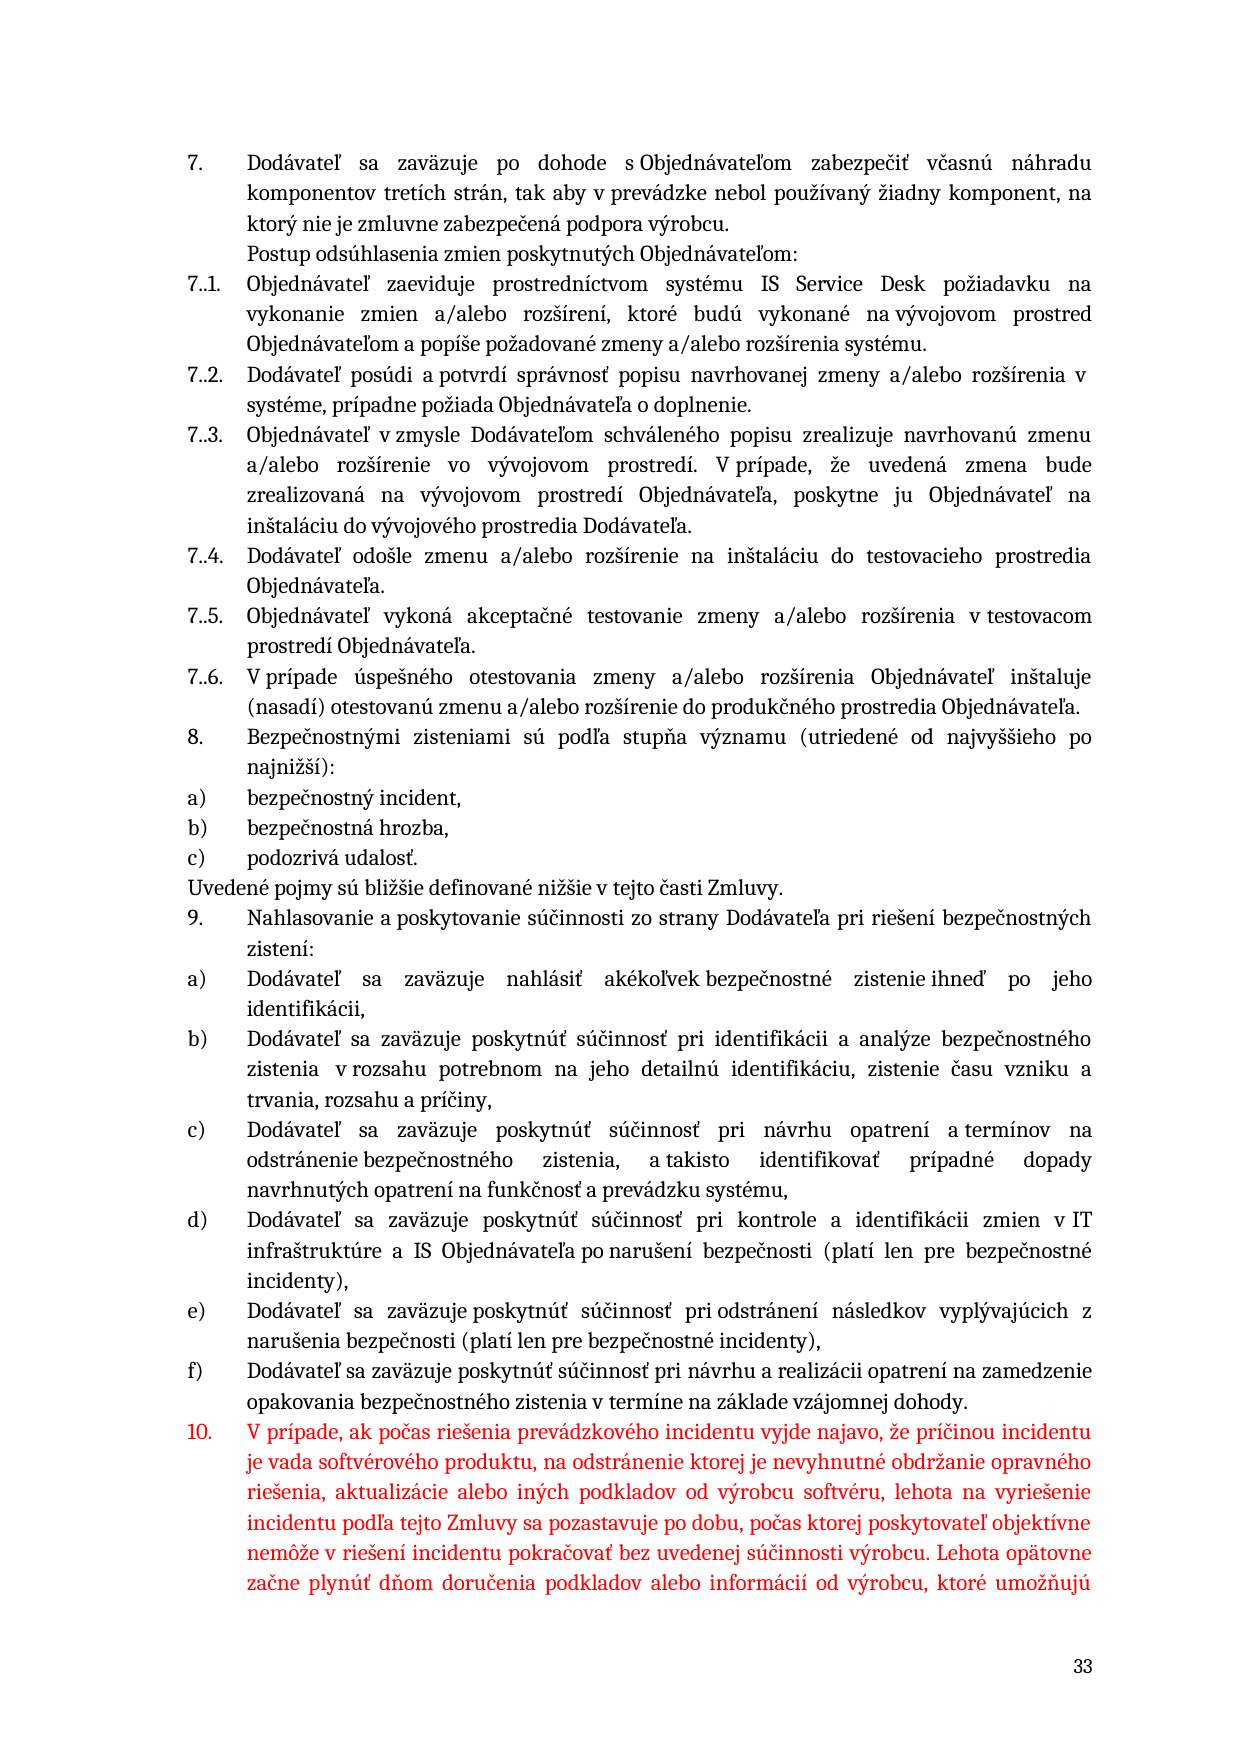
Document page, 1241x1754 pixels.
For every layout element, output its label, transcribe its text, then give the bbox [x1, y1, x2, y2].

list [187, 1419, 1092, 1596]
list Dodávateľ sa zaväzuje po dohode s Objednávateľom zabezpečiť včasnú náhradu komponentov tretích strán, tak aby v prevádzke nebol používaný žiadny komponent, na ktorý nie je zmluvne zabezpečená podpora výrobcu. [187, 150, 1092, 237]
list Dodávateľ sa zaväzuje poskytnúť súčinnosť pri odstránení následkov vyplývajúcich z narušenia bezpečnosti (platí len pre bezpečnostné incidenty), [187, 1298, 1092, 1354]
list bezpečnostný incident, [187, 784, 1092, 811]
list Dodávateľ odošle zmenu a/alebo rozšírenie na inštaláciu do testovacieho prostredia Objednávateľa. [187, 543, 1092, 599]
list Dodávateľ sa zaväzuje poskytnúť súčinnosť pri kontrole a identifikácii zmien v IT infraštruktúre a IS Objednávateľa po narušení bezpečnosti (platí len pre bezpečnostné incidenty), [187, 1207, 1092, 1294]
list Dodávateľ sa zaväzuje poskytnúť súčinnosť pri návrhu a realizácii opatrení na zamedzenie opakovania bezpečnostného zistenia v termíne na základe vzájomnej dohody. [187, 1358, 1092, 1415]
list Objednávateľ vykoná akceptačné testovanie zmeny a/alebo rozšírenia v testovacom prostredí Objednávateľa. [187, 603, 1092, 660]
list Dodávateľ posúdi a potvrdí správnosť popisu navrhovanej zmeny a/alebo rozšírenia v systéme, prípadne požiada Objednávateľa o doplnenie. [187, 361, 1092, 418]
list podozrivá udalosť. [187, 845, 1092, 871]
list Objednávateľ zaeviduje prostredníctvom systému IS Service Desk požiadavku na vykonanie zmien a/alebo rozšírení, ktoré budú vykonané na vývojovom prostred Objednávateľom a popíše požadované zmeny a/alebo rozšírenia systému. [187, 271, 1092, 358]
text Uvedené pojmy sú bližšie definované nižšie v tejto časti Zmluvy. [187, 875, 1092, 901]
list Dodávateľ sa zaväzuje poskytnúť súčinnosť pri návrhu opatrení a termínov na odstránenie bezpečnostného zistenia, a takisto identifikovať prípadné dopady navrhnutých opatrení na funkčnosť a prevádzku systému, [187, 1117, 1092, 1203]
list Dodávateľ sa zaväzuje poskytnúť súčinnosť pri identifikácii a analýze bezpečnostného zistenia v rozsahu potrebnom na jeho detailnú identifikáciu, zistenie času vzniku a trvania, rozsahu a príčiny, [187, 1026, 1092, 1113]
list Bezpečnostnými zisteniami sú podľa stupňa významu (utriedené od najvyššieho po najnižší): [187, 724, 1092, 781]
text Postup odsúhlasenia zmien poskytnutých Objednávateľom: [247, 241, 1092, 267]
list Nahlasovanie a poskytovanie súčinnosti zo strany Dodávateľa pri riešení bezpečnostných zistení: [187, 905, 1092, 962]
list V prípade úspešného otestovania zmeny a/alebo rozšírenia Objednávateľ inštaluje (nasadí) otestovanú zmenu a/alebo rozšírenie do produkčného prostredia Objednávateľa. [187, 663, 1092, 720]
list bezpečnostná hrozba, [187, 814, 1092, 841]
list Dodávateľ sa zaväzuje nahlásiť akékoľvek bezpečnostné zistenie ihneď po jeho identifikácii, [187, 966, 1092, 1022]
list Objednávateľ v zmysle Dodávateľom schváleného popisu zrealizuje navrhovanú zmenu a/alebo rozšírenie vo vývojovom prostredí. V prípade, že uvedená zmena bude zrealizovaná na vývojovom prostredí Objednávateľa, poskytne ju Objednávateľ na inštaláciu do vývojového prostredia Dodávateľa. [187, 422, 1092, 539]
